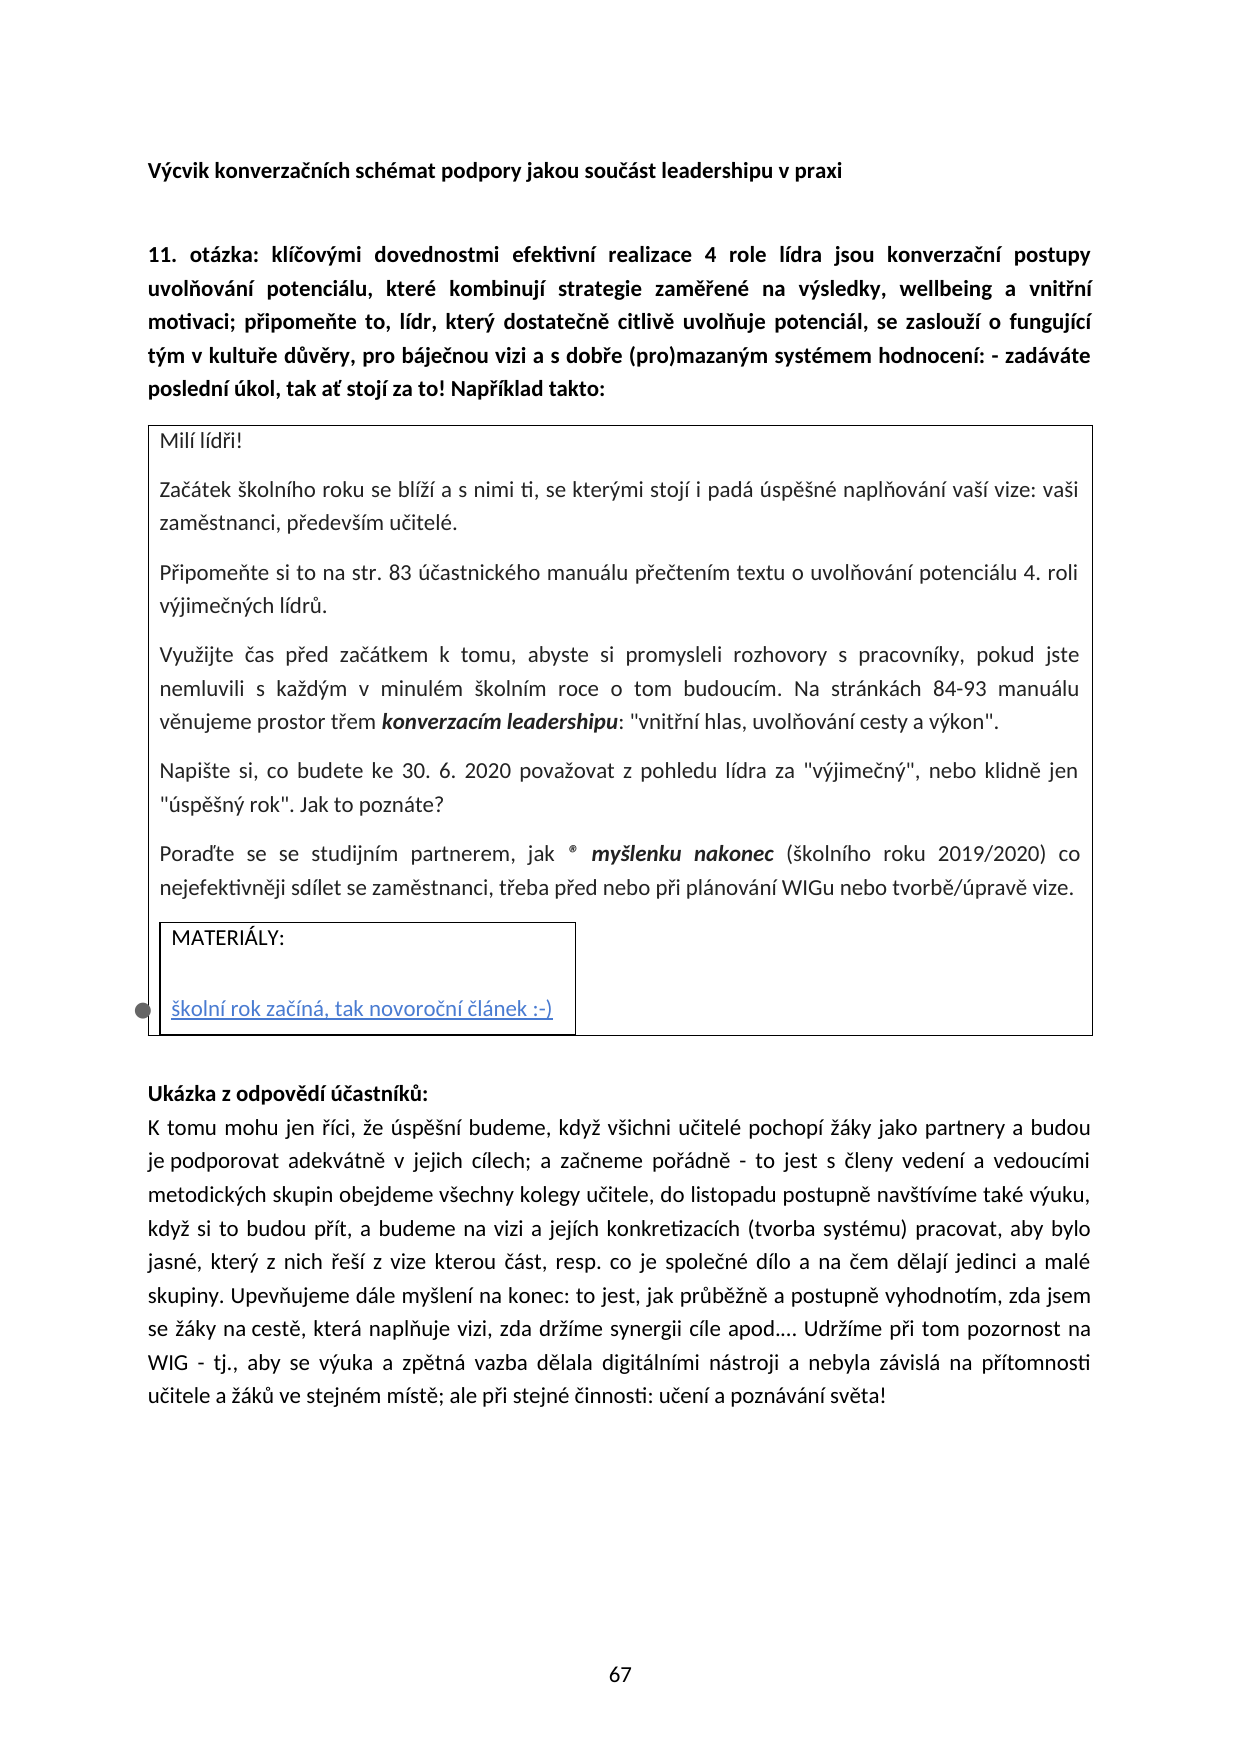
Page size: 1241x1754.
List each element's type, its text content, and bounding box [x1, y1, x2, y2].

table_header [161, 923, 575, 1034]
subtitle Výcvik konverzačních schémat podpory jakou součást leadershipu v praxi [148, 156, 1093, 184]
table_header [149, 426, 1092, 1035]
text 11. otázka: klíčovými dovednostmi efektivní realizace 4 role lídra jsou konverzační postupy uvolňování potenciálu, které kombinují strategie zaměřené na výsledky, wellbeing a vnitřní motivaci; připomeňte to, lídr, který dostatečně citlivě uvolňuje potenciál, se zaslouží o fungující tým v kultuře důvěry, pro báječnou vizi a s dobře (pro)mazaným systémem hodnocení: - zadáváte poslední úkol, tak ať stojí za to! Například takto: [148, 240, 1093, 403]
text K tomu mohu jen říci, že úspěšní budeme, když všichni učitelé pochopí žáky jako partnery a budou je podporovat adekvátně v jejich cílech; a začneme pořádně - to jest s členy vedení a vedoucími metodických skupin obejdeme všechny kolegy učitele, do listopadu postupně navštívíme také výuku, když si to budou přít, a budeme na vizi a jejích konkretizacích (tvorba systému) pracovat, aby bylo jasné, který z nich řeší z vize kterou část, resp. co je společné dílo a na čem dělají jedinci a malé skupiny. Upevňujeme dále myšlení na konec: to jest, jak průběžně a postupně vyhodnotím, zda jsem se žáky na cestě, která naplňuje vizi, zda držíme synergii cíle apod.… Udržíme při tom pozornost na WIG - tj., aby se výuka a zpětná vazba dělala digitálními nástroji a nebyla závislá na přítomnosti učitele a žáků ve stejném místě; ale při stejné činnosti: učení a poznávání světa! [148, 1113, 1093, 1409]
subtitle Ukázka z odpovědí účastníků: [148, 1079, 1093, 1107]
